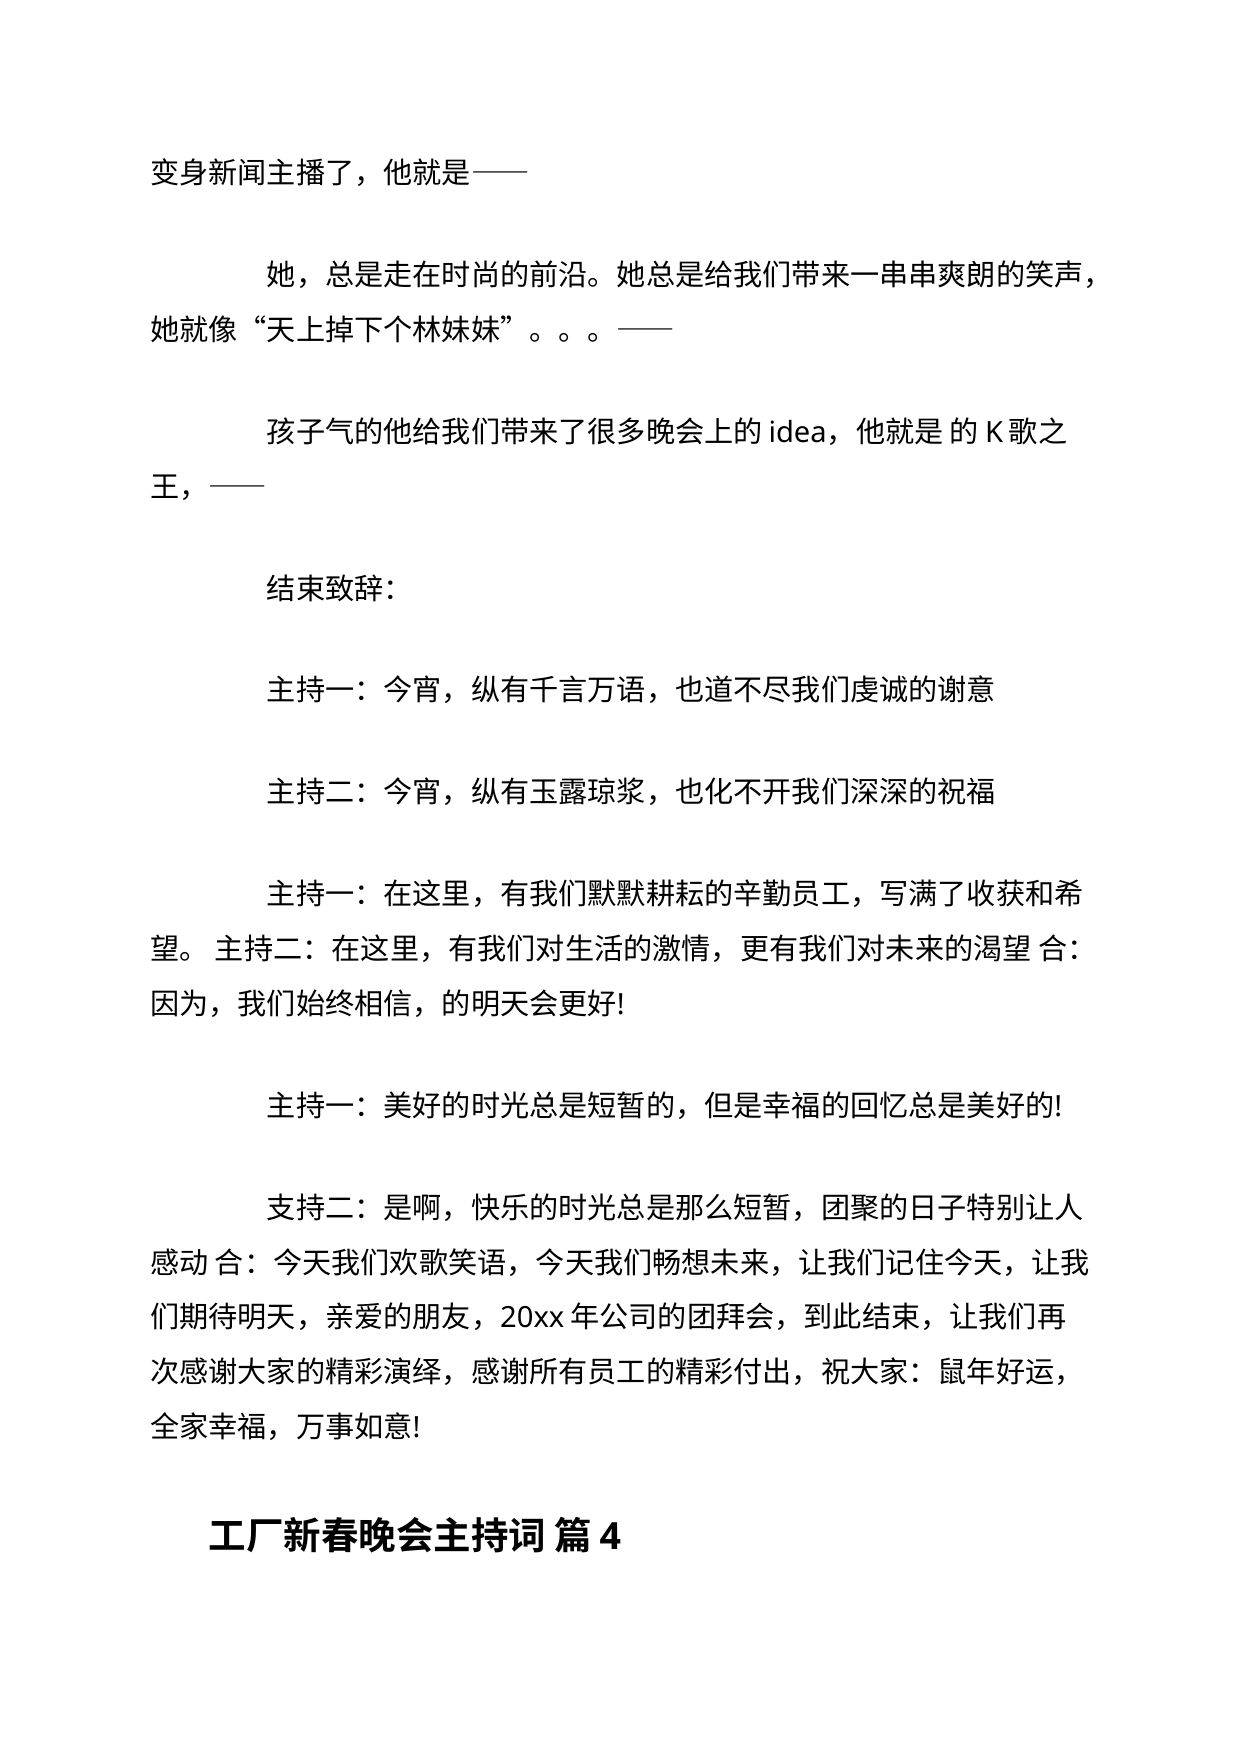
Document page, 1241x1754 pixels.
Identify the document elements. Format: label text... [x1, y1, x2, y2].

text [150, 150, 1090, 192]
text 工厂新春晚会主持词 篇4 [150, 1506, 1090, 1560]
text 主持一：今宵，纵有千言万语，也道不尽我们虔诚的谢意 [150, 667, 1090, 709]
text 主持一：在这里，有我们默默耕耘的辛勤员工，写满了收获和希望。 主持二：在这里，有我们对生活的激情，更有我们对未来的渴望 合：因为，我们始终相信，的明天会更好! [150, 871, 1090, 1023]
text 她，总是走在时尚的前沿。她总是给我们带来一串串爽朗的笑声，她就像“天上掉下个林妹妹”。。。―― [150, 252, 1090, 349]
text 孩子气的他给我们带来了很多晚会上的idea，他就是 的K歌之王，―― [150, 408, 1090, 506]
text 结束致辞： [150, 565, 1090, 607]
text 主持一：美好的时光总是短暂的，但是幸福的回忆总是美好的! [150, 1082, 1090, 1125]
text 主持二：今宵，纵有玉露琼浆，也化不开我们深深的祝福 [150, 769, 1090, 811]
text 支持二：是啊，快乐的时光总是那么短暂，团聚的日子特别让人感动 合：今天我们欢歌笑语，今天我们畅想未来，让我们记住今天，让我们期待明天，亲爱的朋友，20xx年公司的团拜会，到此结束，让我们再次感谢大家的精彩演绎，感谢所有员工的精彩付出，祝大家：鼠年好运，全家幸福，万事如意! [150, 1184, 1090, 1446]
